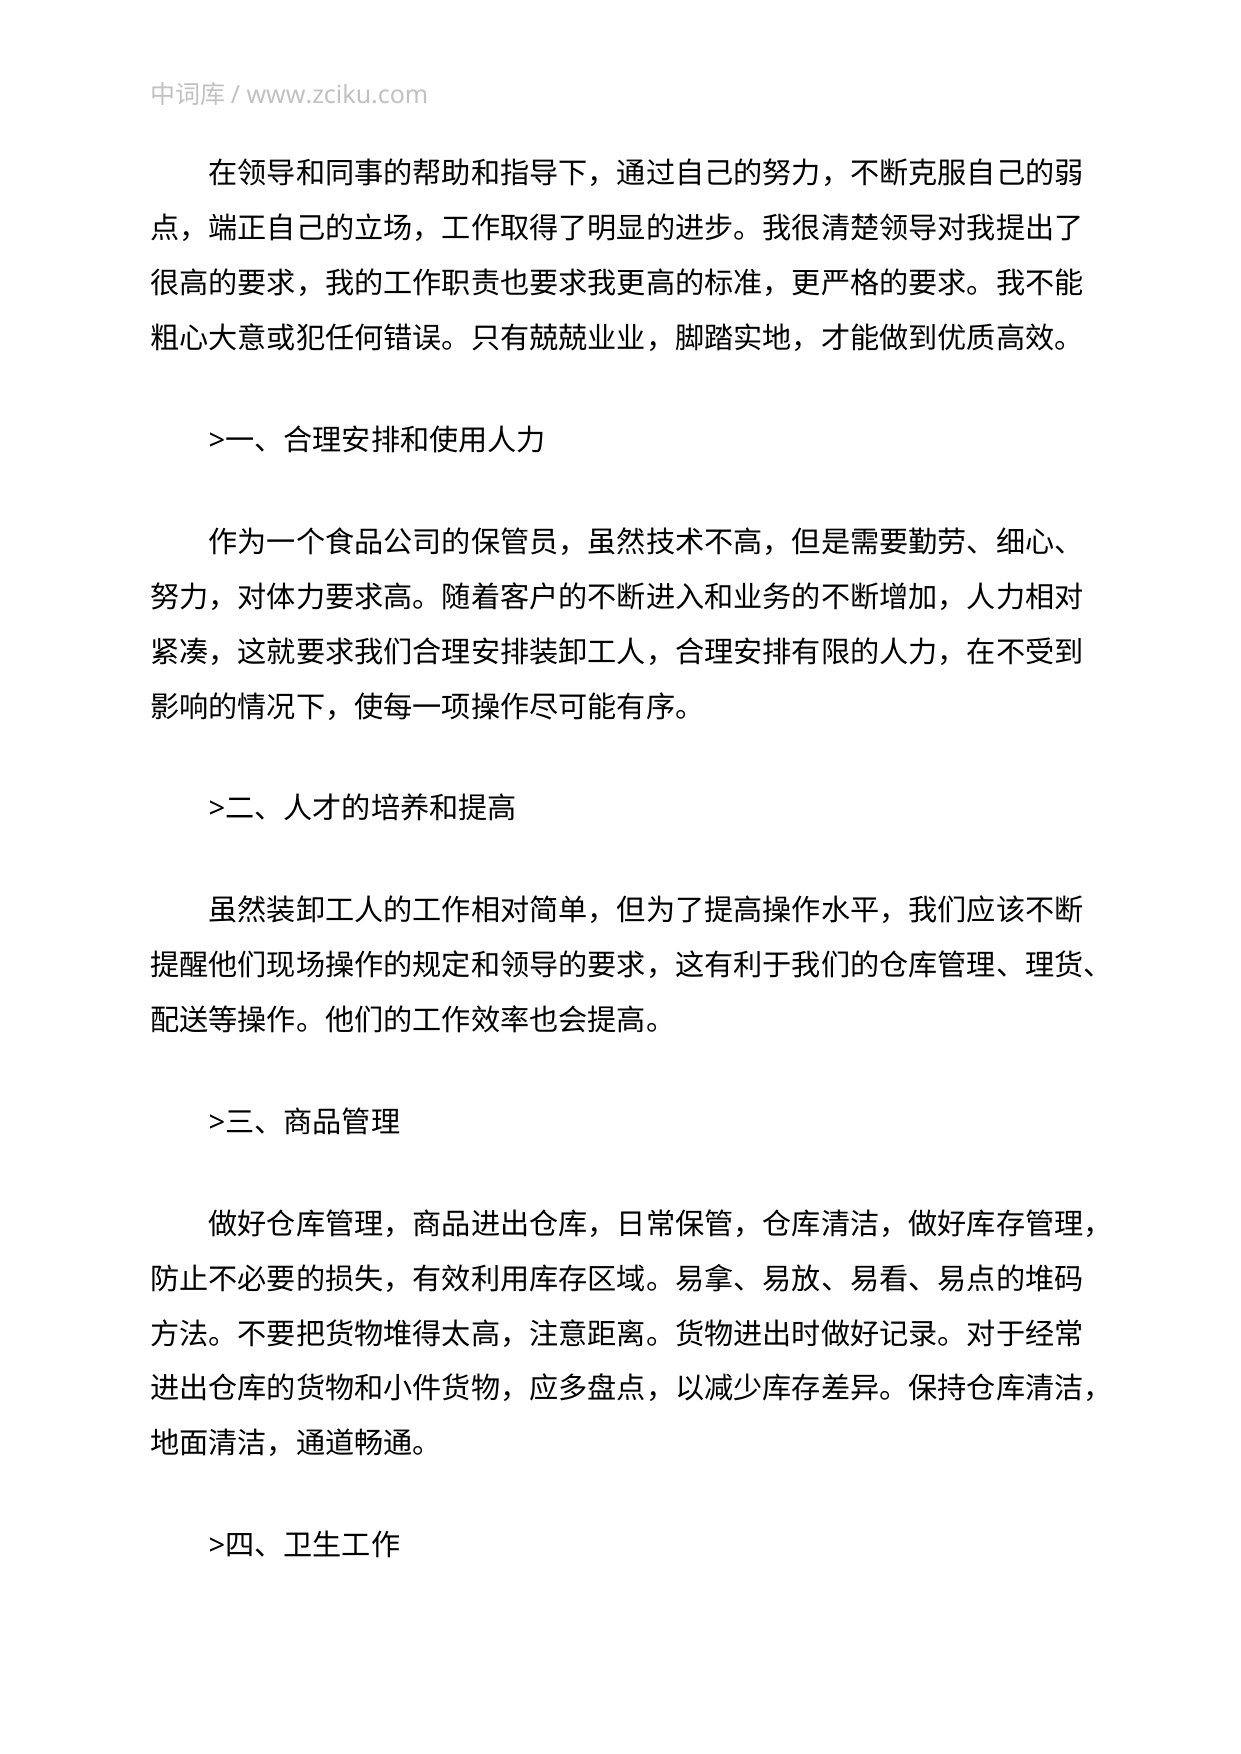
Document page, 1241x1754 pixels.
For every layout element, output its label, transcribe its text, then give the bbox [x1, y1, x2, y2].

text 做好仓库管理，商品进出仓库，日常保管，仓库清洁，做好库存管理，防止不必要的损失，有效利用库存区域。易拿、易放、易看、易点的堆码方法。不要把货物堆得太高，注意距离。货物进出时做好记录。对于经常进出仓库的货物和小件货物，应多盘点，以减少库存差异。保持仓库清洁，地面清洁，通道畅通。 [150, 1200, 1090, 1462]
text 虽然装卸工人的工作相对简单，但为了提高操作水平，我们应该不断提醒他们现场操作的规定和领导的要求，这有利于我们的仓库管理、理货、配送等操作。他们的工作效率也会提高。 [150, 887, 1090, 1039]
text >二、人才的培养和提高 [150, 785, 1090, 827]
text >三、商品管理 [150, 1098, 1090, 1141]
text 在领导和同事的帮助和指导下，通过自己的努力，不断克服自己的弱点，端正自己的立场，工作取得了明显的进步。我很清楚领导对我提出了很高的要求，我的工作职责也要求我更高的标准，更严格的要求。我不能粗心大意或犯任何错误。只有兢兢业业，脚踏实地，才能做到优质高效。 [150, 150, 1090, 357]
text >四、卫生工作 [150, 1522, 1090, 1564]
text >一、合理安排和使用人力 [150, 416, 1090, 459]
text 作为一个食品公司的保管员，虽然技术不高，但是需要勤劳、细心、努力，对体力要求高。随着客户的不断进入和业务的不断增加，人力相对紧凑，这就要求我们合理安排装卸工人，合理安排有限的人力，在不受到影响的情况下，使每一项操作尽可能有序。 [150, 518, 1090, 725]
